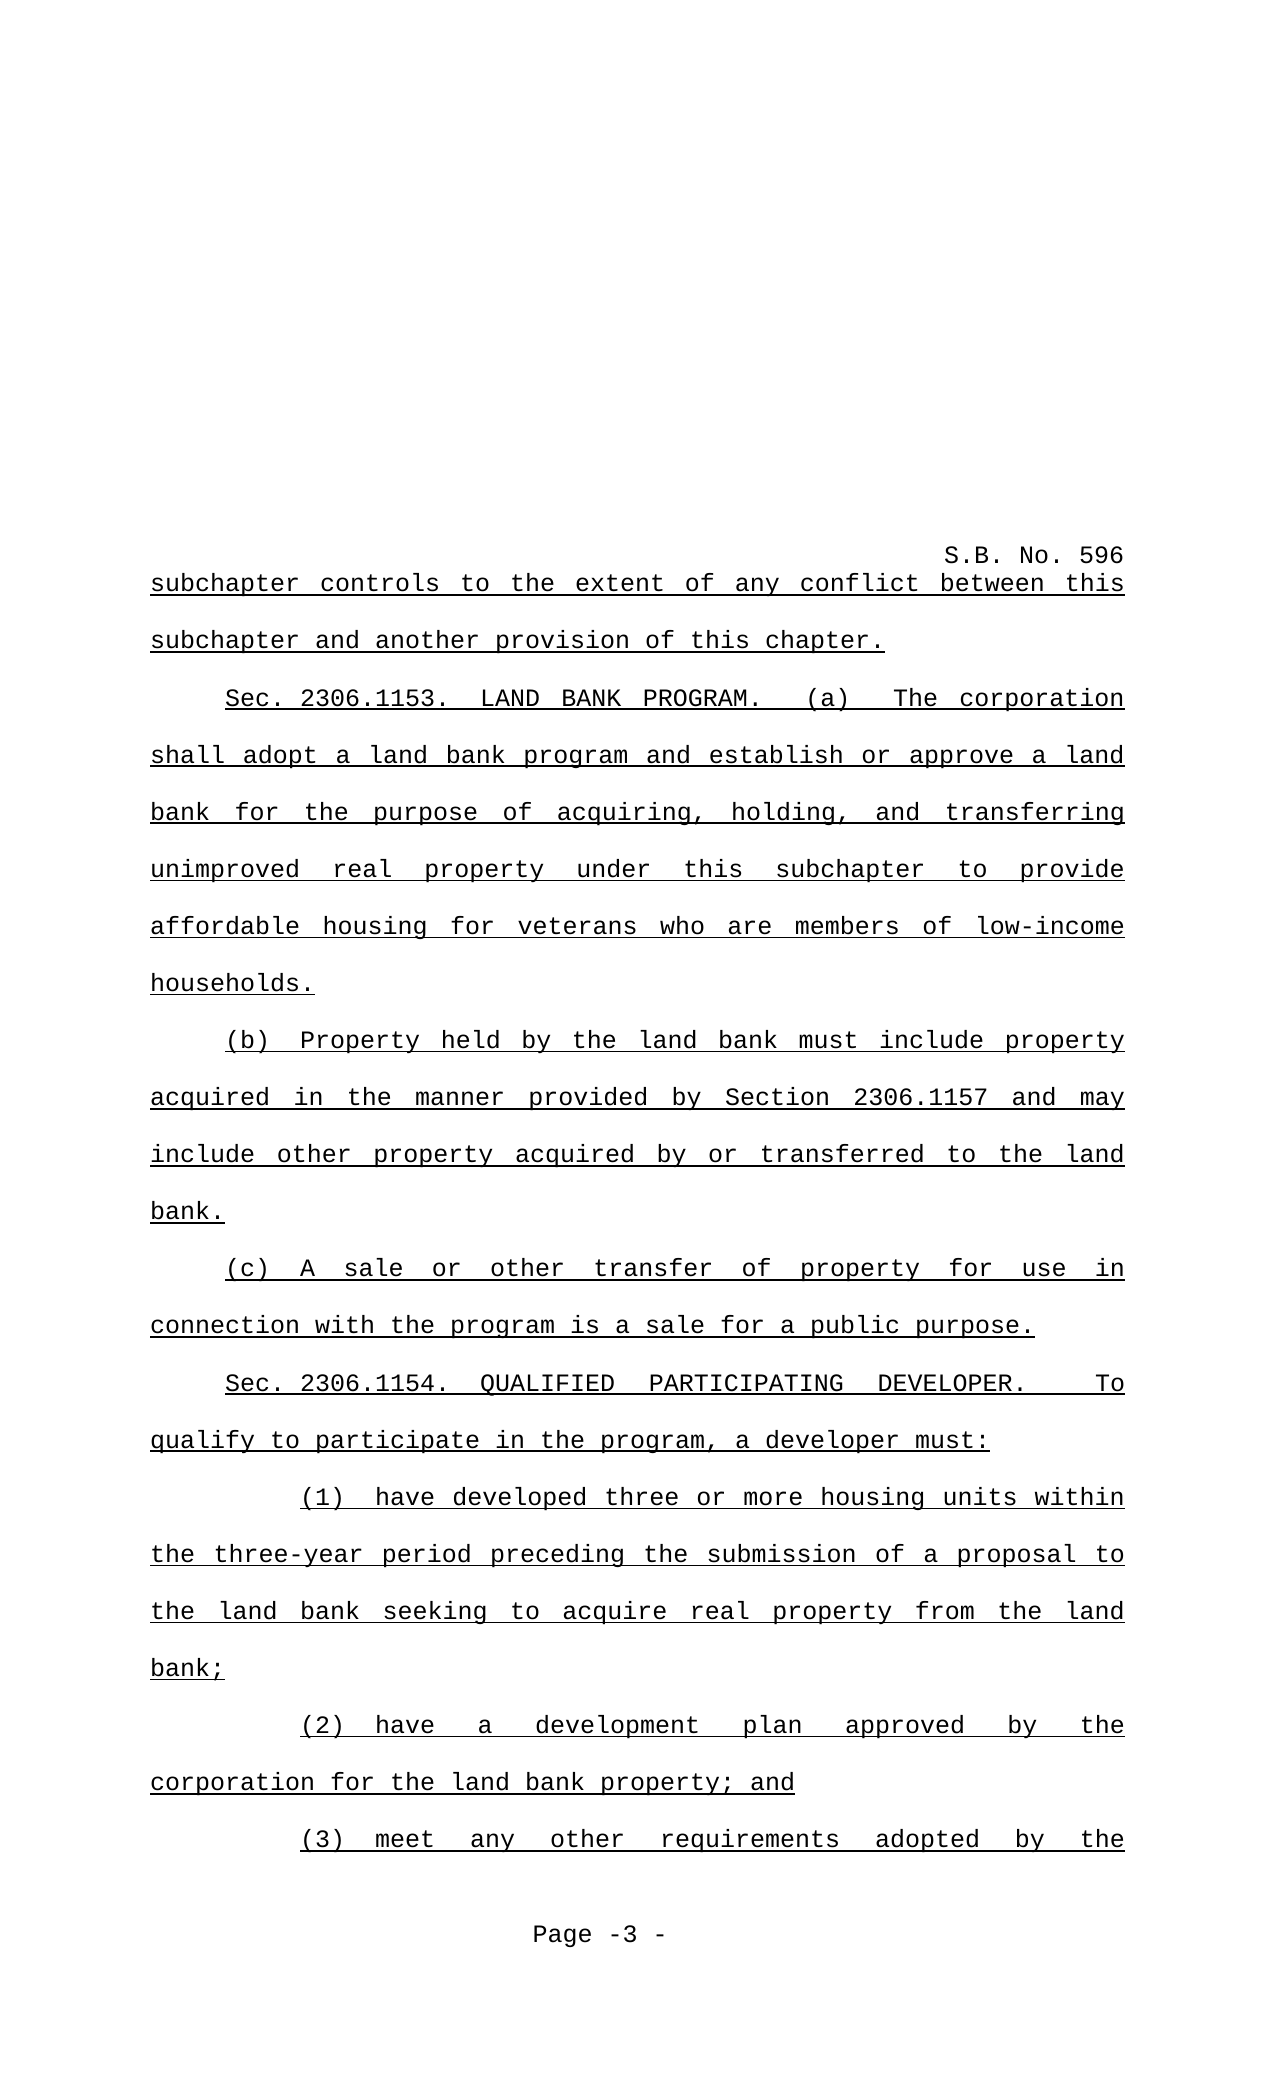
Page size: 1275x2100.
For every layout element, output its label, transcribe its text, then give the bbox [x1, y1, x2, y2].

text (b) Property held by the land bank must include property acquired in the manner provided by Section 2306.1157 and may include other property acquired by or transferred to the land bank. [150, 1167, 1125, 1227]
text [150, 571, 1125, 594]
text (1) have developed three or more housing units within the three-year period preceding the submission of a proposal to the land bank seeking to acquire real property from the land bank; [150, 1566, 1125, 1622]
text Sec. 2306.1154. QUALIFIED PARTICIPATING DEVELOPER. To qualify to participate in the program, a developer must: [150, 1370, 1125, 1456]
text Sec. 2306.1153. LAND BANK PROGRAM. (a) The corporation shall adopt a land bank program and establish or approve a land bank for the purpose of acquiring, holding, and transferring unimproved real property under this subchapter to provide affordable housing for veterans who are members of low-income households. [150, 767, 1125, 822]
text (1) have developed three or more housing units within the three-year period preceding the submission of a proposal to the land bank seeking to acquire real property from the land bank; [150, 1623, 1125, 1684]
text (b) Property held by the land bank must include property acquired in the manner provided by Section 2306.1157 and may include other property acquired by or transferred to the land bank. [150, 1027, 1125, 1108]
text Sec. 2306.1153. LAND BANK PROGRAM. (a) The corporation shall adopt a land bank program and establish or approve a land bank for the purpose of acquiring, holding, and transferring unimproved real property under this subchapter to provide affordable housing for veterans who are members of low-income households. [150, 824, 1125, 880]
text Sec. 2306.1153. LAND BANK PROGRAM. (a) The corporation shall adopt a land bank program and establish or approve a land bank for the purpose of acquiring, holding, and transferring unimproved real property under this subchapter to provide affordable housing for veterans who are members of low-income households. [150, 881, 1125, 937]
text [150, 1827, 1125, 1855]
text (b) Property held by the land bank must include property acquired in the manner provided by Section 2306.1157 and may include other property acquired by or transferred to the land bank. [150, 1110, 1125, 1165]
text (2) have a development plan approved by the corporation for the land bank property; and [150, 1712, 1125, 1798]
text Sec. 2306.1153. LAND BANK PROGRAM. (a) The corporation shall adopt a land bank program and establish or approve a land bank for the purpose of acquiring, holding, and transferring unimproved real property under this subchapter to provide affordable housing for veterans who are members of low-income households. [150, 938, 1125, 999]
text (c) A sale or other transfer of property for use in connection with the program is a sale for a public purpose. [150, 1256, 1125, 1341]
text (1) have developed three or more housing units within the three-year period preceding the submission of a proposal to the land bank seeking to acquire real property from the land bank; [150, 1484, 1125, 1565]
text Sec. 2306.1153. LAND BANK PROGRAM. (a) The corporation shall adopt a land bank program and establish or approve a land bank for the purpose of acquiring, holding, and transferring unimproved real property under this subchapter to provide affordable housing for veterans who are members of low-income households. [150, 685, 1125, 765]
